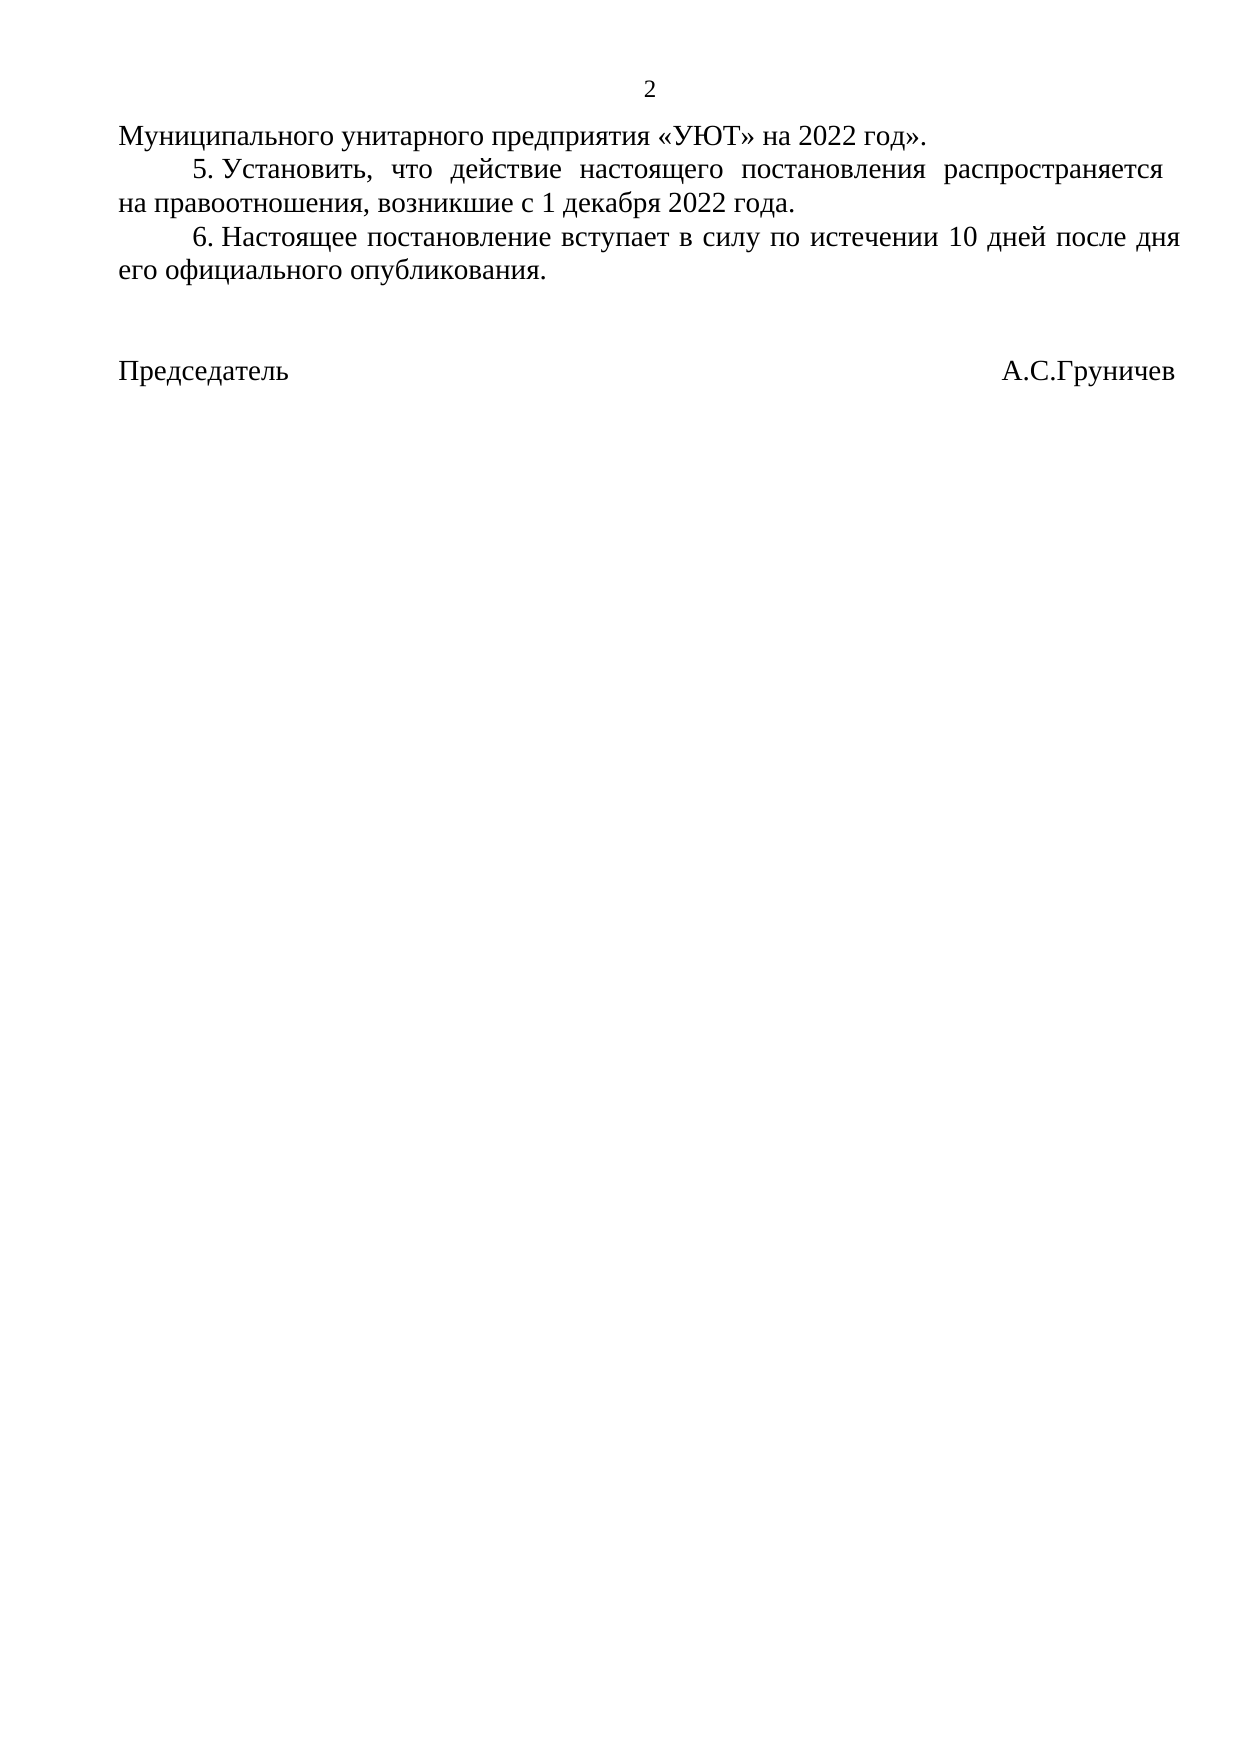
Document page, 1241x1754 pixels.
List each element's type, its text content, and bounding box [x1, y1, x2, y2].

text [118, 118, 1181, 152]
text Председатель А.С.Груничев [118, 353, 1181, 386]
text 5. Установить, что действие настоящего постановления распространяется на правоотношения, возникшие с 1 декабря 2022 года. [118, 152, 1181, 219]
text 6. Настоящее постановление вступает в силу по истечении 10 дней после дня его официального опубликования. [118, 219, 1181, 286]
